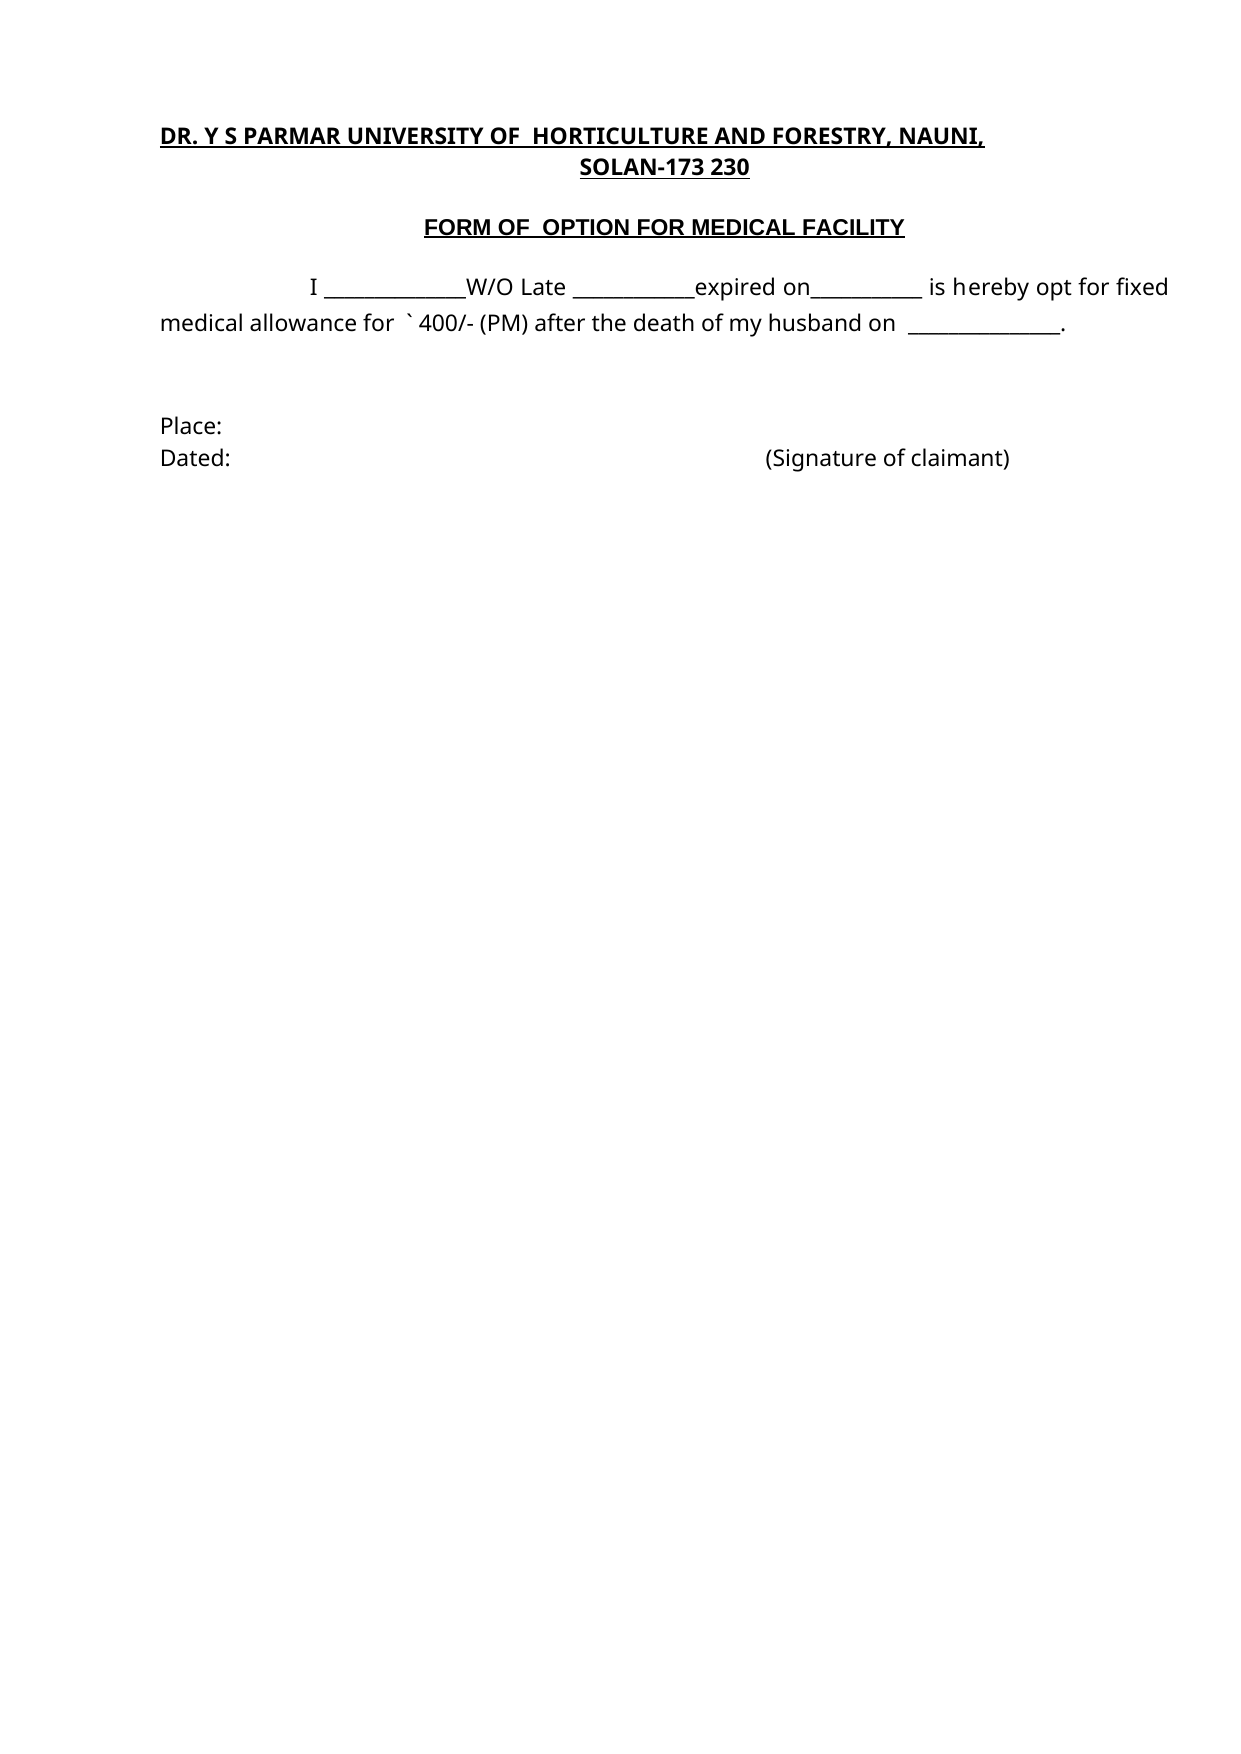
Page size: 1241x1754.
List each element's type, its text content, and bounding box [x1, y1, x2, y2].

text Place: [159, 410, 1169, 442]
text SOLAN-173 230 [159, 151, 1169, 182]
text Dated: (Signature of claimant) [159, 442, 1169, 504]
subtitle FORM OF OPTION FOR MEDICAL FACILITY [159, 214, 1169, 240]
text I ______________W/O Late ____________expired on___________ is hereby opt for fixed medical allowance for ` 400/- (PM) after the death of my husband on _______________. [159, 271, 1169, 338]
text DR. Y S PARMAR UNIVERSITY OF HORTICULTURE AND FORESTRY, NAUNI, [159, 120, 1169, 151]
